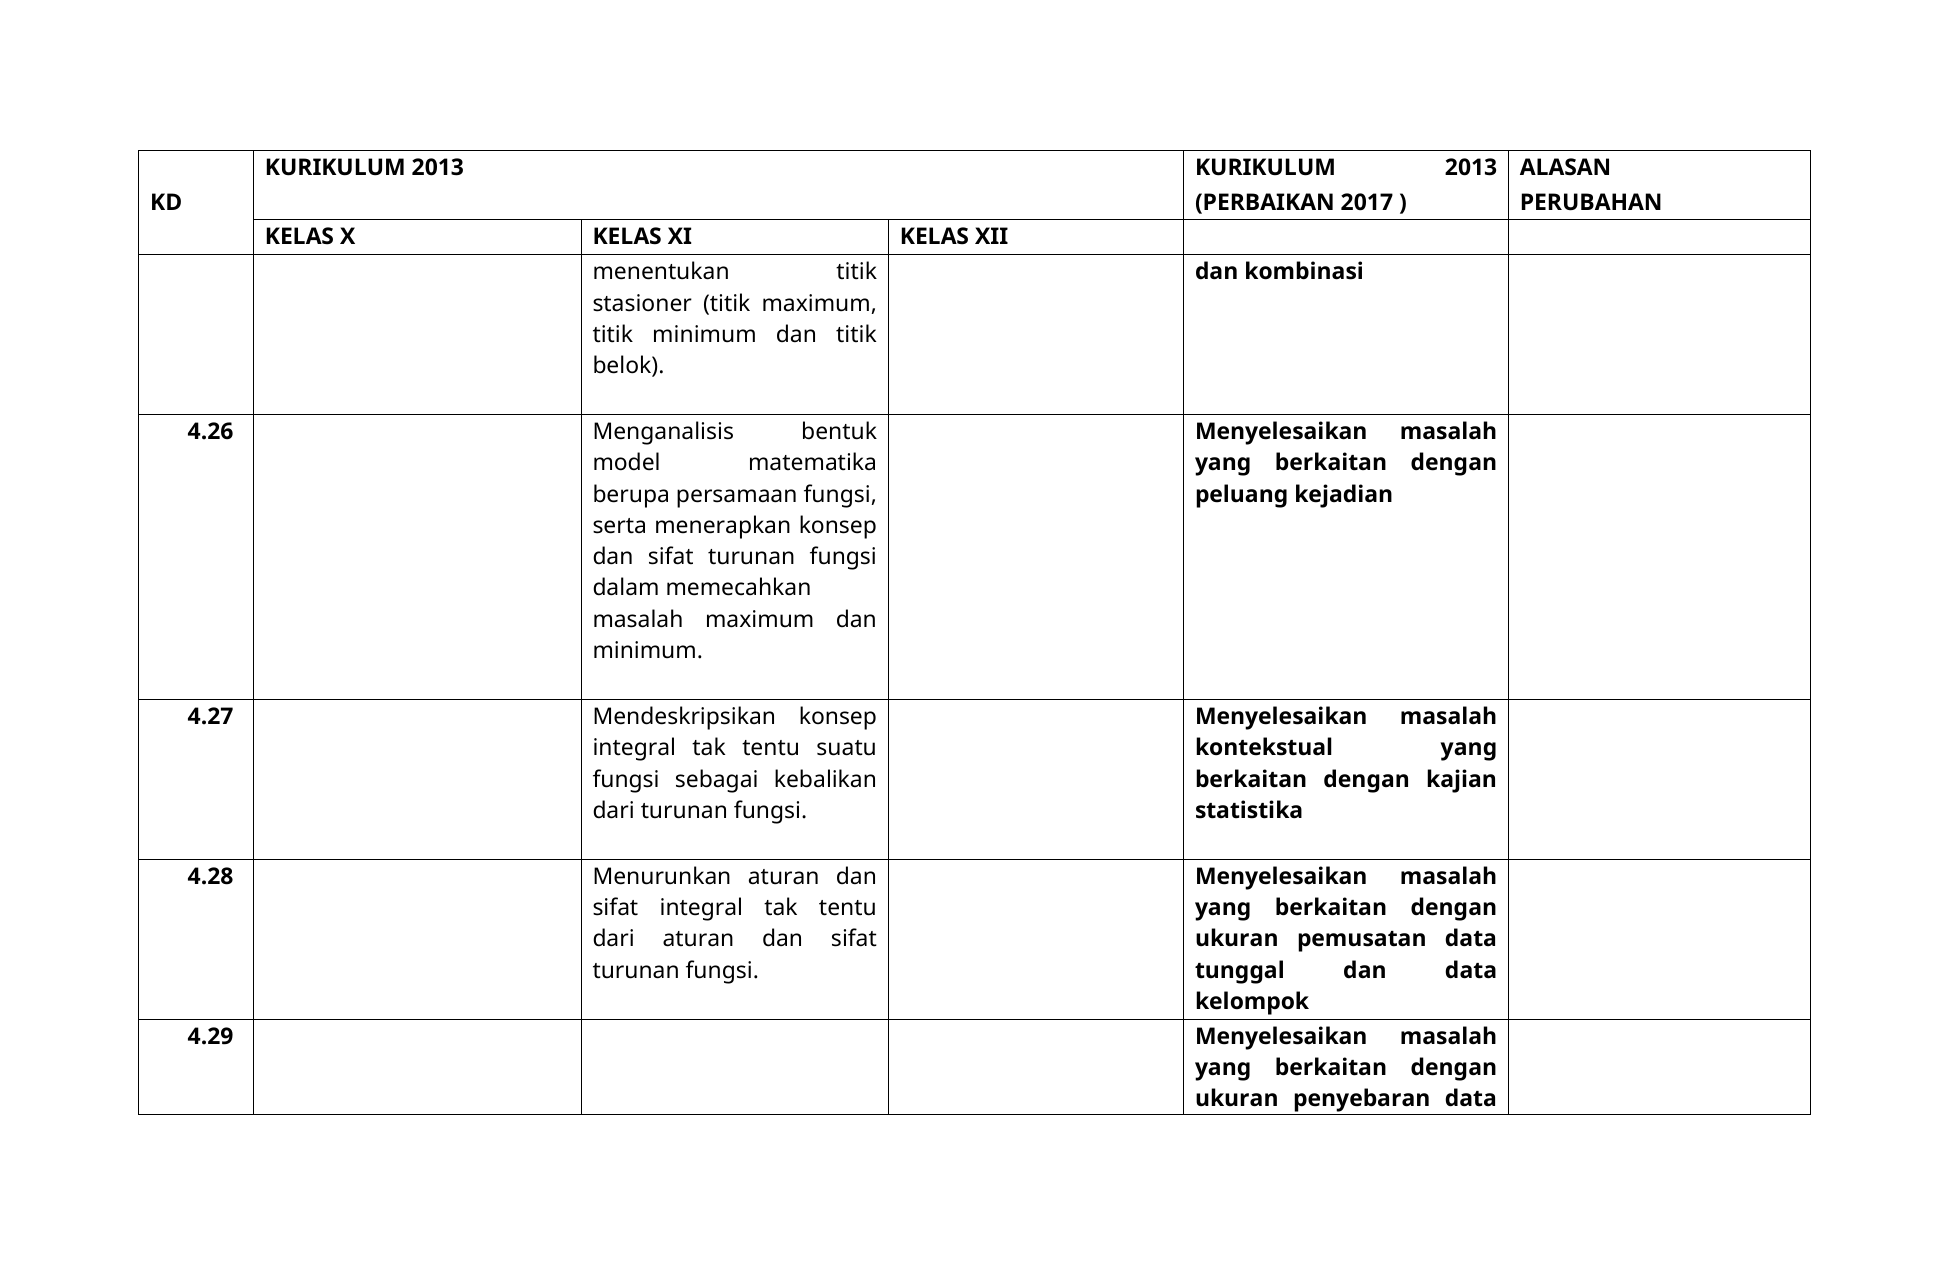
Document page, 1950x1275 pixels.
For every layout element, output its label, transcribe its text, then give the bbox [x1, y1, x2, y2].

table_cell [254, 255, 581, 414]
table_cell [139, 415, 253, 699]
table_cell [139, 255, 253, 414]
table_cell KELAS XII [889, 220, 1183, 254]
table_cell [582, 1020, 888, 1113]
table_cell [139, 700, 253, 859]
table_cell [254, 700, 581, 859]
table_header KURIKULUM 2013 (PERBAIKAN 2017 ) [1184, 151, 1508, 219]
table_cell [582, 255, 888, 414]
table_cell [1509, 1020, 1810, 1113]
table_cell [889, 255, 1183, 414]
table_cell Menurunkan aturan dan sifat integral tak tentu dari aturan dan sifat turunan fungsi. [582, 860, 888, 1019]
table_header ALASAN PERUBAHAN [1509, 151, 1810, 219]
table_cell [1184, 1020, 1508, 1113]
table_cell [1184, 255, 1508, 414]
table_cell [1184, 220, 1508, 254]
table_cell KELAS X [254, 220, 581, 254]
table_cell [254, 415, 581, 699]
table_cell Menganalisis bentuk model matematika berupa persamaan fungsi, serta menerapkan konsep dan sifat turunan fungsi dalam memecahkan masalah maximum dan minimum. [582, 415, 888, 699]
table_cell [889, 700, 1183, 859]
table_cell [1509, 700, 1810, 859]
table_cell [1509, 860, 1810, 1019]
table_cell [254, 1020, 581, 1113]
table_cell [254, 860, 581, 1019]
table_cell [1509, 415, 1810, 699]
table_cell KELAS XI [582, 220, 888, 254]
table_cell [889, 860, 1183, 1019]
table_cell Mendeskripsikan konsep integral tak tentu suatu fungsi sebagai kebalikan dari turunan fungsi. [582, 700, 888, 859]
table_cell Menyelesaikan masalah yang berkaitan dengan peluang kejadian [1184, 415, 1508, 699]
table_cell [1509, 255, 1810, 414]
table_cell [889, 1020, 1183, 1113]
table_header KD [139, 151, 253, 254]
table_header KURIKULUM 2013 [254, 151, 1183, 219]
table_cell [139, 860, 253, 1019]
table_cell [1509, 220, 1810, 254]
table_cell [139, 1020, 253, 1113]
table_cell Menyelesaikan masalah yang berkaitan dengan ukuran pemusatan data tunggal dan data kelompok [1184, 860, 1508, 1019]
table_cell [889, 415, 1183, 699]
table_cell Menyelesaikan masalah kontekstual yang berkaitan dengan kajian statistika [1184, 700, 1508, 859]
